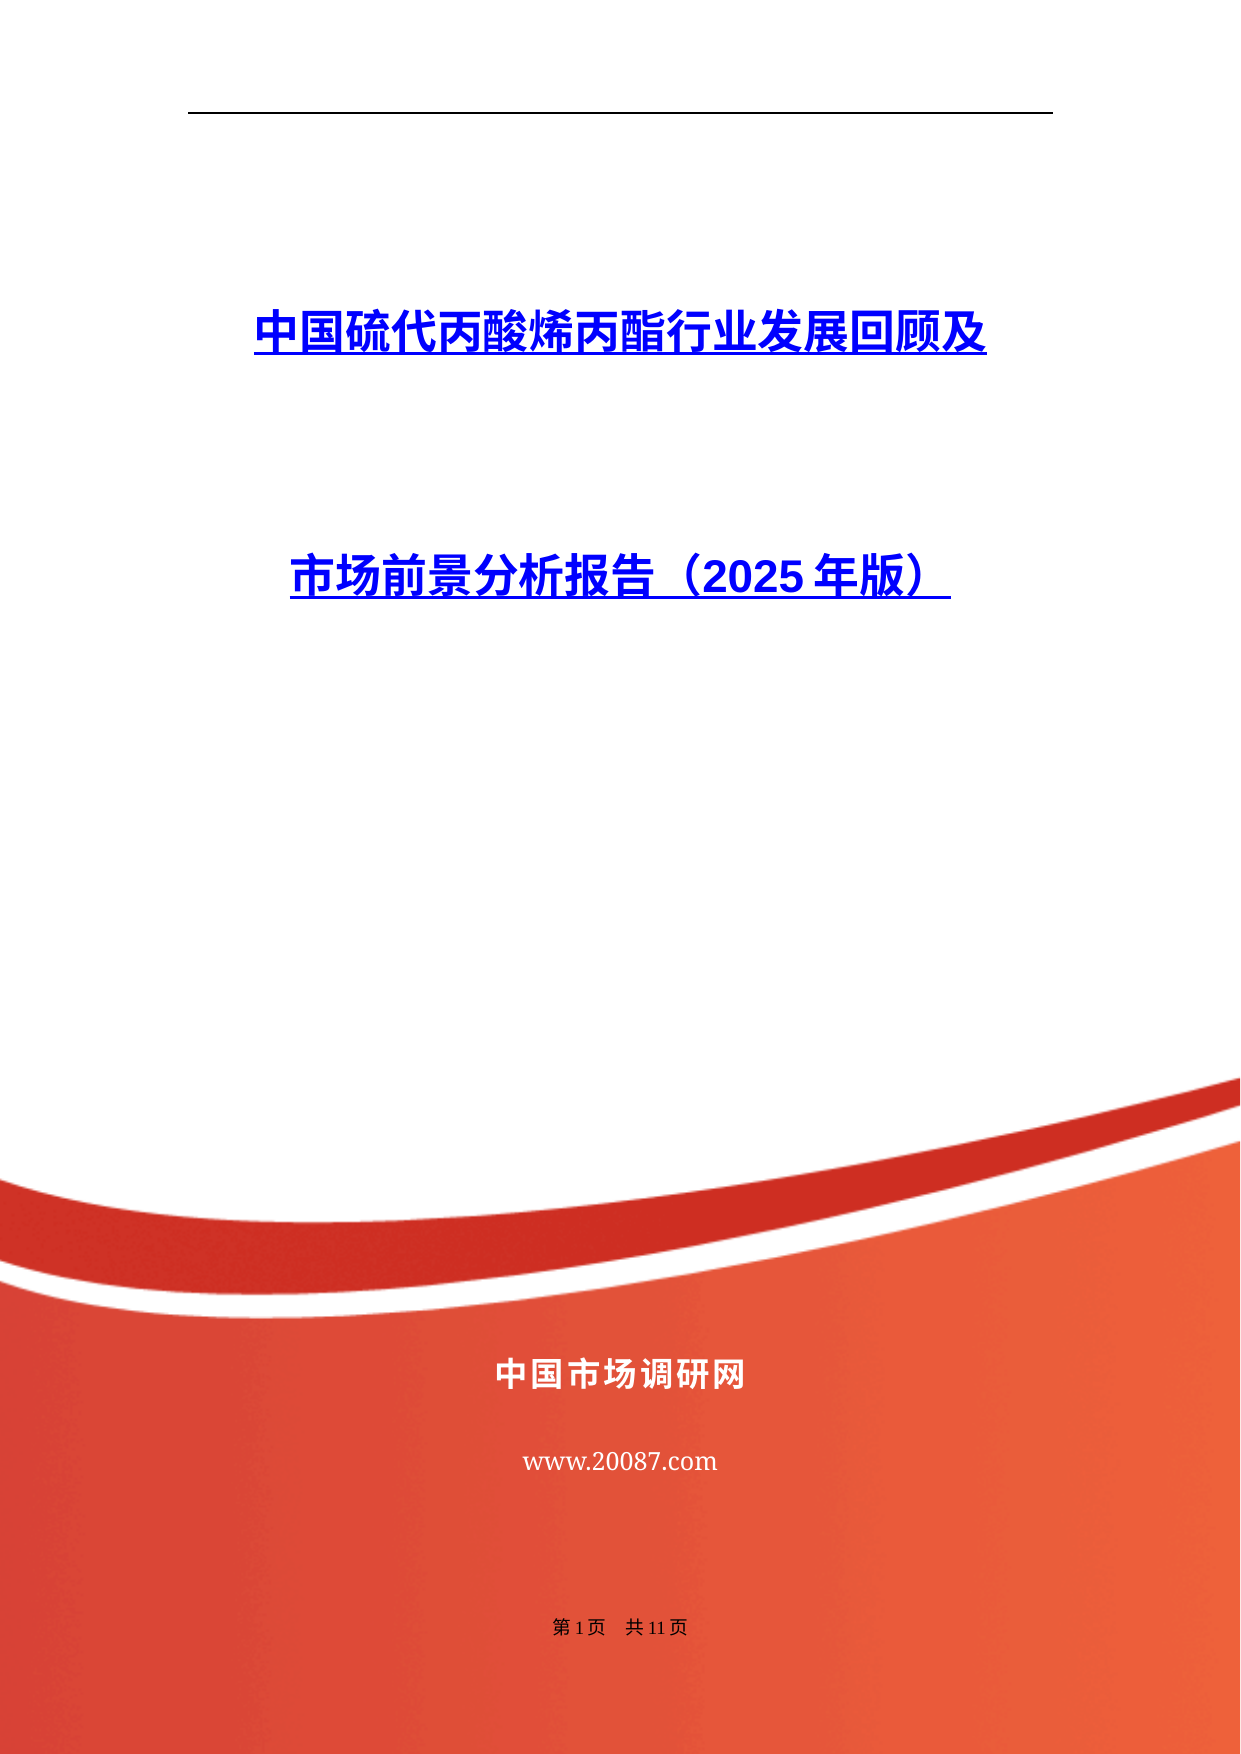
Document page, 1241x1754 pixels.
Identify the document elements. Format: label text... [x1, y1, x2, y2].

table_header 中国硫代丙酸烯丙酯行业发展回顾及市场前景分析报告（2025年版） [188, 207, 1053, 773]
text www.20087.com [187, 1428, 1053, 1493]
subtitle 中国市场调研网 [187, 1339, 1053, 1404]
picture [0, 1006, 1241, 1754]
